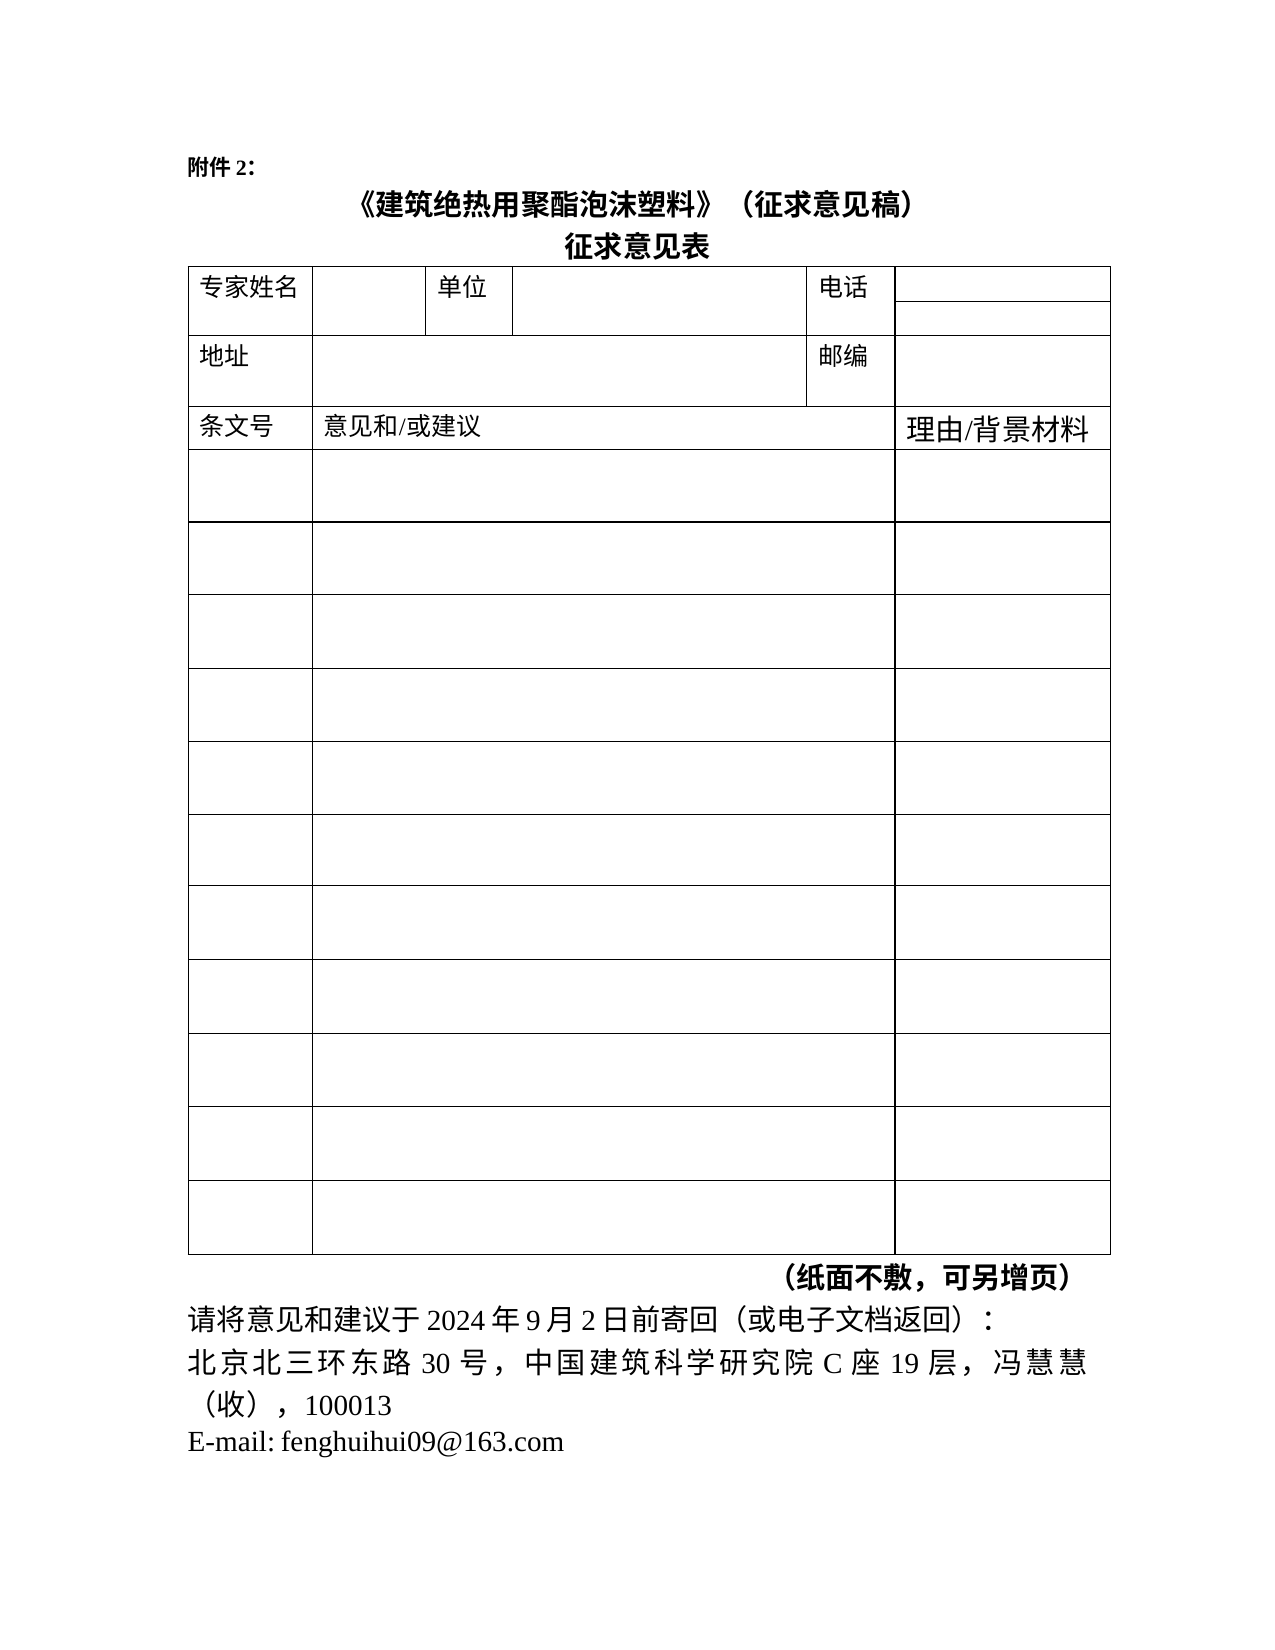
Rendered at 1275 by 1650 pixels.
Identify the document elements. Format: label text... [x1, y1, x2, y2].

table_cell [313, 336, 806, 406]
table_cell [189, 595, 312, 668]
table_cell [896, 669, 1110, 741]
table_cell [896, 960, 1110, 1032]
table_cell [896, 742, 1110, 814]
table_cell [896, 523, 1110, 594]
table_header [896, 267, 1110, 301]
table_cell 理由/背景材料 [896, 407, 1110, 449]
text 北京北三环东路30号，中国建筑科学研究院C座19层，冯慧慧（收），100013 [187, 1339, 1087, 1424]
table_header [513, 267, 806, 335]
text （纸面不敷，可另增页） [187, 1255, 1087, 1297]
table_cell [189, 669, 312, 741]
table_cell [189, 1107, 312, 1180]
table_cell [189, 450, 312, 521]
table_cell [313, 886, 894, 959]
table_cell [189, 960, 312, 1032]
table_header [313, 267, 425, 335]
table_cell [896, 815, 1110, 885]
table_cell [313, 669, 894, 741]
table_cell [896, 302, 1110, 335]
table_cell [896, 1107, 1110, 1180]
table_cell [313, 815, 894, 885]
table_cell [189, 815, 312, 885]
table_cell [313, 523, 894, 594]
table_header 单位 [426, 267, 512, 335]
table_cell [313, 1181, 894, 1254]
text 《建筑绝热用聚酯泡沫塑料》（征求意见稿） [187, 182, 1087, 224]
table_cell 地址 [189, 336, 312, 406]
table_cell [313, 1107, 894, 1180]
table_cell [189, 1034, 312, 1106]
text 请将意见和建议于2024年9月2日前寄回（或电子文档返回）： [187, 1297, 1087, 1339]
table_cell [189, 742, 312, 814]
text 附件2： [187, 150, 1087, 182]
table_cell [313, 742, 894, 814]
table_cell 条文号 [189, 407, 312, 449]
table_cell [896, 886, 1110, 959]
table_cell [189, 523, 312, 594]
table_cell [896, 1181, 1110, 1254]
text E-mail: fenghuihui09@163.com [187, 1424, 1087, 1457]
table_cell [896, 336, 1110, 406]
table_cell [313, 1034, 894, 1106]
text 征求意见表 [187, 224, 1087, 266]
table_cell 邮编 [807, 336, 894, 406]
table_cell [189, 886, 312, 959]
table_cell [896, 1034, 1110, 1106]
table_header 专家姓名 [189, 267, 312, 335]
table_cell [313, 450, 894, 521]
table_cell [313, 595, 894, 668]
table_cell [313, 960, 894, 1032]
table_cell [189, 1181, 312, 1254]
table_cell [896, 595, 1110, 668]
table_cell [896, 450, 1110, 521]
table_cell 意见和/或建议 [313, 407, 894, 449]
table_header 电话 [807, 267, 894, 335]
